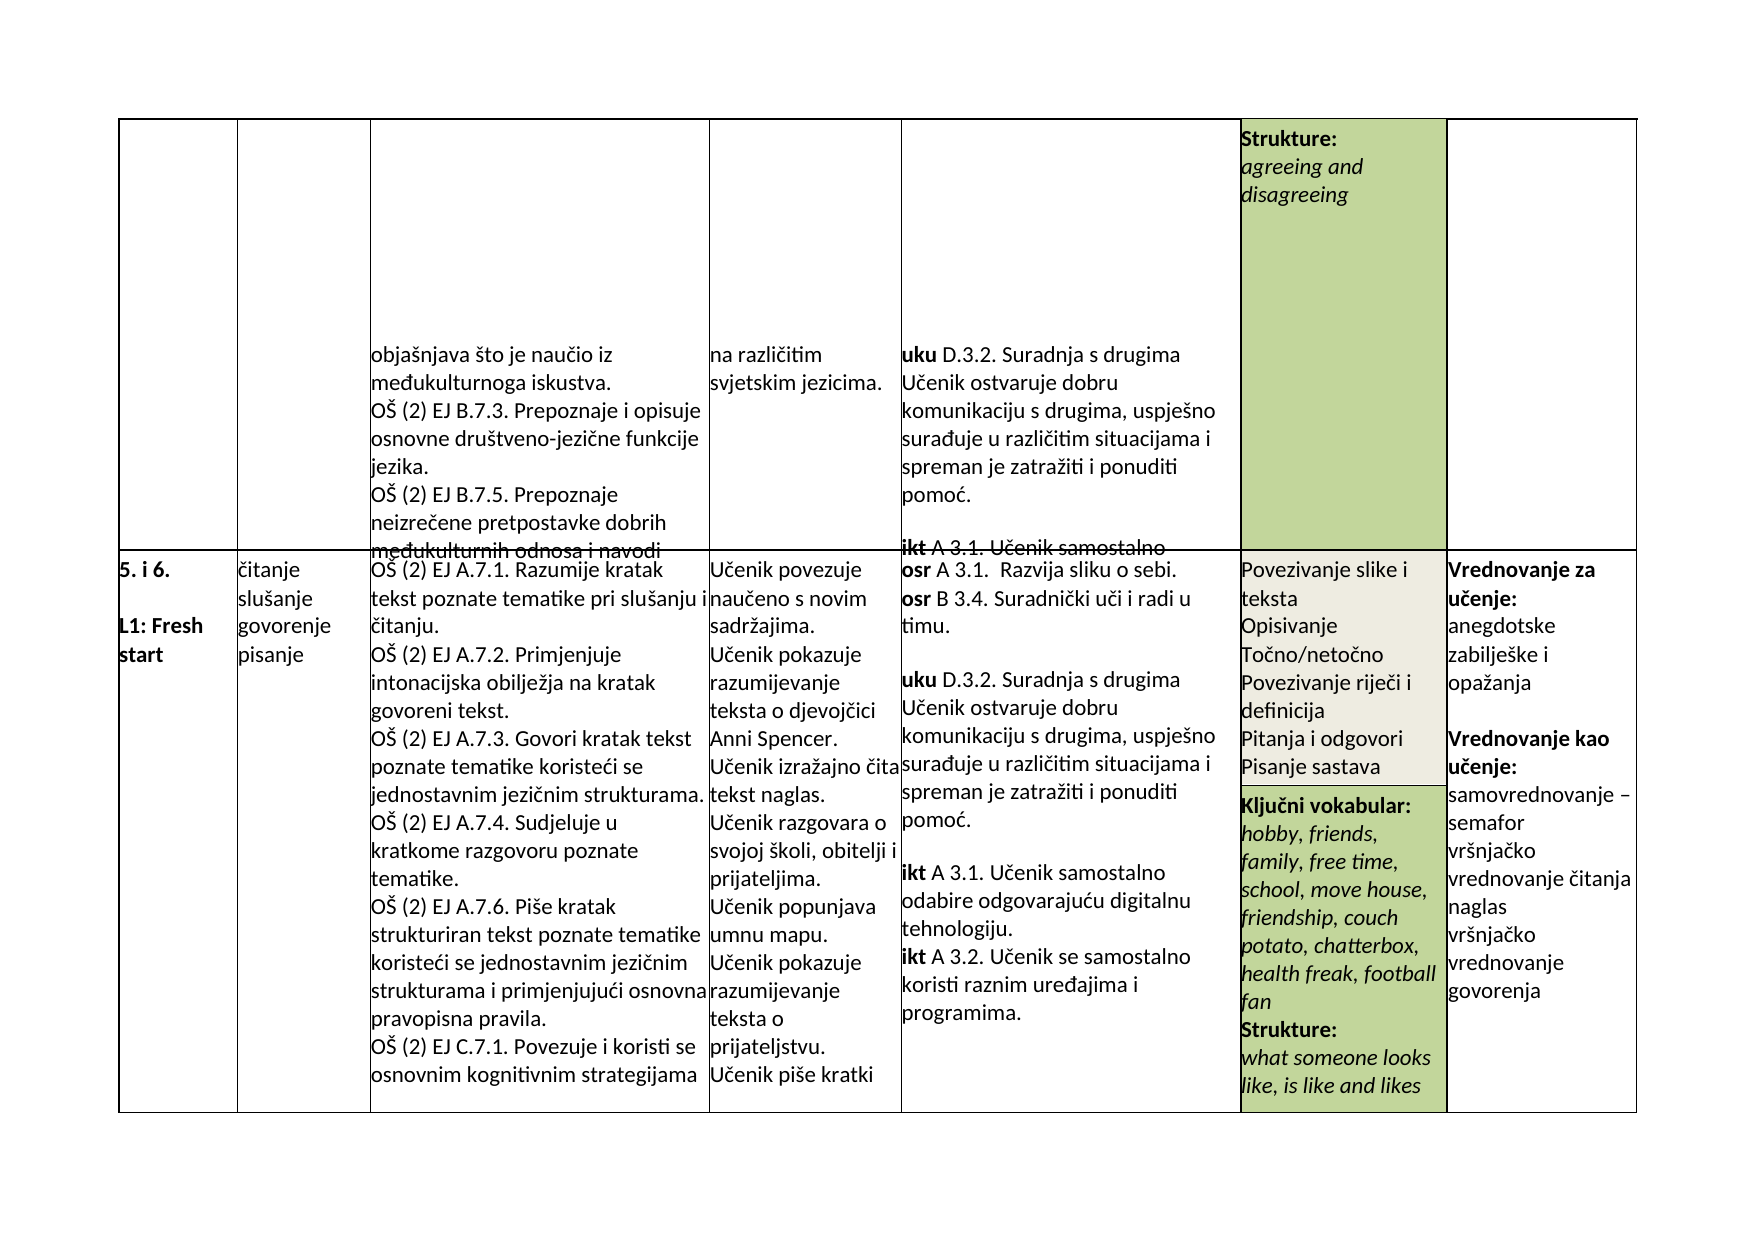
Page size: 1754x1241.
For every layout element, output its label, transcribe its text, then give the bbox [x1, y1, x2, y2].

table_cell osr A 3.1. Razvija sliku o sebi. osr B 3.4. Suradnički uči i radi u timu. uku D.3.2. Suradnja s drugima Učenik ostvaruje dobru komunikaciju s drugima, uspješno surađuje u različitim situacijama i spreman je zatražiti i ponuditi pomoć. ikt A 3.1. Učenik samostalno odabire odgovarajuću digitalnu tehnologiju. ikt A 3.2. Učenik se samostalno koristi raznim uređajima i programima. [902, 551, 1240, 1112]
table_cell Učenik povezuje naučeno s novim sadržajima. Učenik pokazuje razumijevanje teksta o djevojčici Anni Spencer. Učenik izražajno čita tekst naglas. Učenik razgovara o svojoj školi, obitelji i prijateljima. Učenik popunjava umnu mapu. Učenik pokazuje razumijevanje teksta o prijateljstvu. Učenik piše kratki sastav o prijateljstvu prema uputama. Učenik opisuje svog prijatelja/prijateljicu na slici. [710, 551, 901, 1112]
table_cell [1242, 119, 1446, 549]
table_cell Povezivanje slike i teksta Opisivanje Točno/netočno Povezivanje riječi i definicija Pitanja i odgovori Pisanje sastava [1242, 551, 1446, 784]
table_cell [1242, 786, 1446, 1112]
table_cell Vrednovanje za učenje: anegdotske zabilješke i opažanja Vrednovanje kao učenje: samovrednovanje – semafor vršnjačko vrednovanje čitanja naglas vršnjačko vrednovanje govorenja [1448, 551, 1636, 1112]
table_cell čitanje slušanje govorenje pisanje [238, 551, 370, 1112]
table_cell OŠ (2) EJ A.7.1. Razumije kratak tekst poznate tematike pri slušanju i čitanju. OŠ (2) EJ A.7.2. Primjenjuje intonacijska obilježja na kratak govoreni tekst. OŠ (2) EJ A.7.3. Govori kratak tekst poznate tematike koristeći se jednostavnim jezičnim strukturama. OŠ (2) EJ A.7.4. Sudjeluje u kratkome razgovoru poznate tematike. OŠ (2) EJ A.7.6. Piše kratak strukturiran tekst poznate tematike koristeći se jednostavnim jezičnim strukturama i primjenjujući osnovna pravopisna pravila. OŠ (2) EJ C.7.1. Povezuje i koristi se osnovnim kognitivnim strategijama učenja jezika. OŠ (2) EJ C.7.2. Povezuje i koristi se osnovnim metakognitivnim strategijama učenja jezika. OŠ (2) EJ C.7.3. Povezuje i koristi se osnovnim društveno-afektivnim strategijama učenja jezika. [371, 551, 709, 1112]
table_cell 5. i 6. L1: Fresh start [120, 551, 237, 1112]
